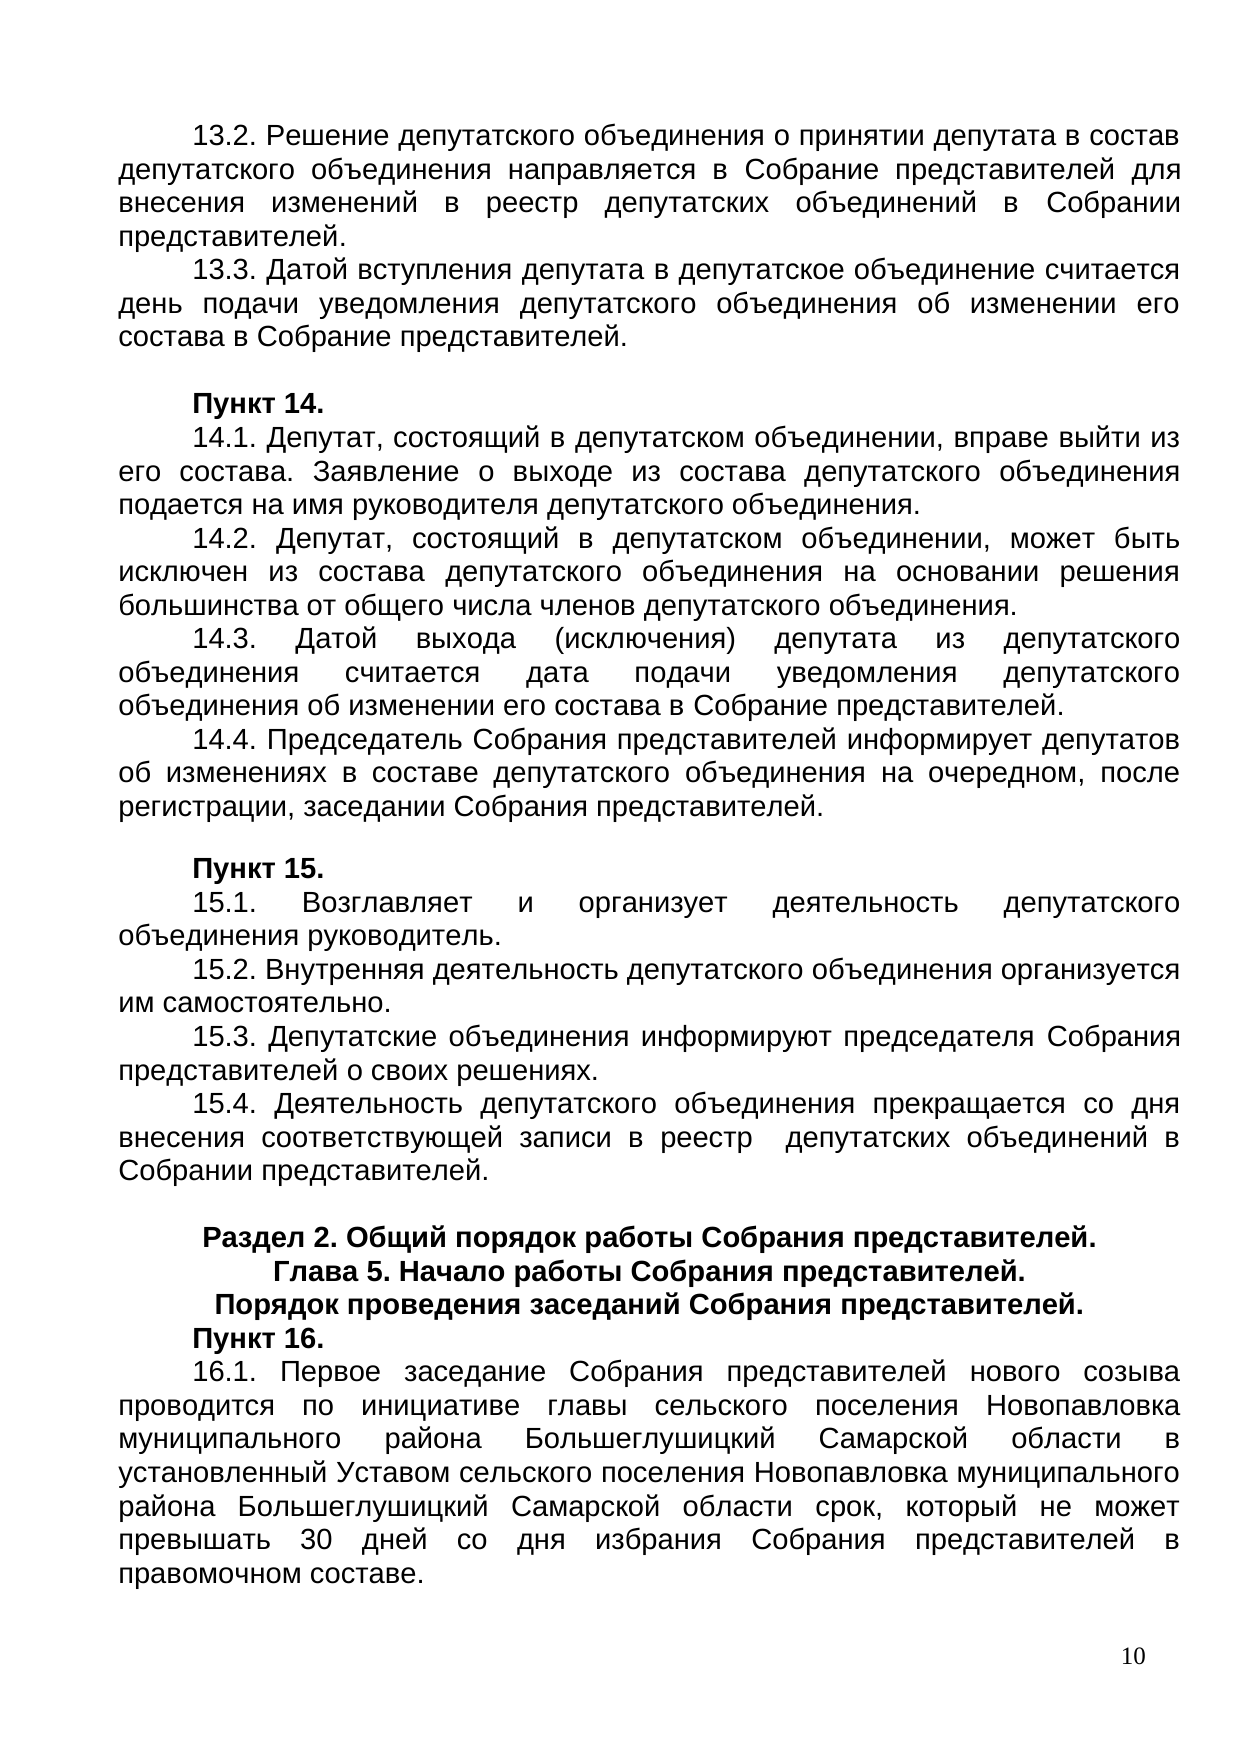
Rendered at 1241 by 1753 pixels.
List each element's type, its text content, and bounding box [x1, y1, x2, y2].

text 13.2. Решение депутатского объединения о принятии депутата в состав депутатского объединения направляется в Собрание представителей для внесения изменений в реестр депутатских объединений в Собрании представителей. [118, 118, 1181, 252]
text Порядок проведения заседаний Собрания представителей. [118, 1287, 1181, 1321]
text 14.2. Депутат, состоящий в депутатском объединении, может быть исключен из состава депутатского объединения на основании решения большинства от общего числа членов депутатского объединения. [118, 521, 1181, 621]
text Пункт 14. [118, 386, 1181, 420]
text 14.1. Депутат, состоящий в депутатском объединении, вправе выйти из его состава. Заявление о выходе из состава депутатского объединения подается на имя руководителя депутатского объединения. [118, 420, 1181, 521]
text Глава 5. Начало работы Собрания представителей. [118, 1254, 1181, 1287]
text 15.4. Деятельность депутатского объединения прекращается со дня внесения соответствующей записи в реестр депутатских объединений в Собрании представителей. [118, 1086, 1181, 1187]
text 15.3. Депутатские объединения информируют председателя Собрания представителей о своих решениях. [118, 1019, 1181, 1086]
text 15.2. Внутренняя деятельность депутатского объединения организуется им самостоятельно. [118, 952, 1181, 1019]
text Раздел 2. Общий порядок работы Собрания представителей. [118, 1220, 1181, 1254]
text 14.3. Датой выхода (исключения) депутата из депутатского объединения считается дата подачи уведомления депутатского объединения об изменении его состава в Собрание представителей. [118, 621, 1181, 722]
text 16.1. Первое заседание Собрания представителей нового созыва проводится по инициативе главы сельского поселения Новопавловка муниципального района Большеглушицкий Самарской области в установленный Уставом сельского поселения Новопавловка муниципального района Большеглушицкий Самарской области срок, который не может превышать 30 дней со дня избрания Собрания представителей в правомочном составе. [118, 1354, 1181, 1589]
text 15.1. Возглавляет и организует деятельность депутатского объединения руководитель. [118, 885, 1181, 952]
text Пункт 15. [118, 851, 1181, 885]
text 14.4. Председатель Собрания представителей информирует депутатов об изменениях в составе депутатского объединения на очередном, после регистрации, заседании Собрания представителей. [118, 722, 1181, 822]
text Пункт 16. [118, 1321, 1181, 1354]
text 13.3. Датой вступления депутата в депутатское объединение считается день подачи уведомления депутатского объединения об изменении его состава в Собрание представителей. [118, 252, 1181, 353]
